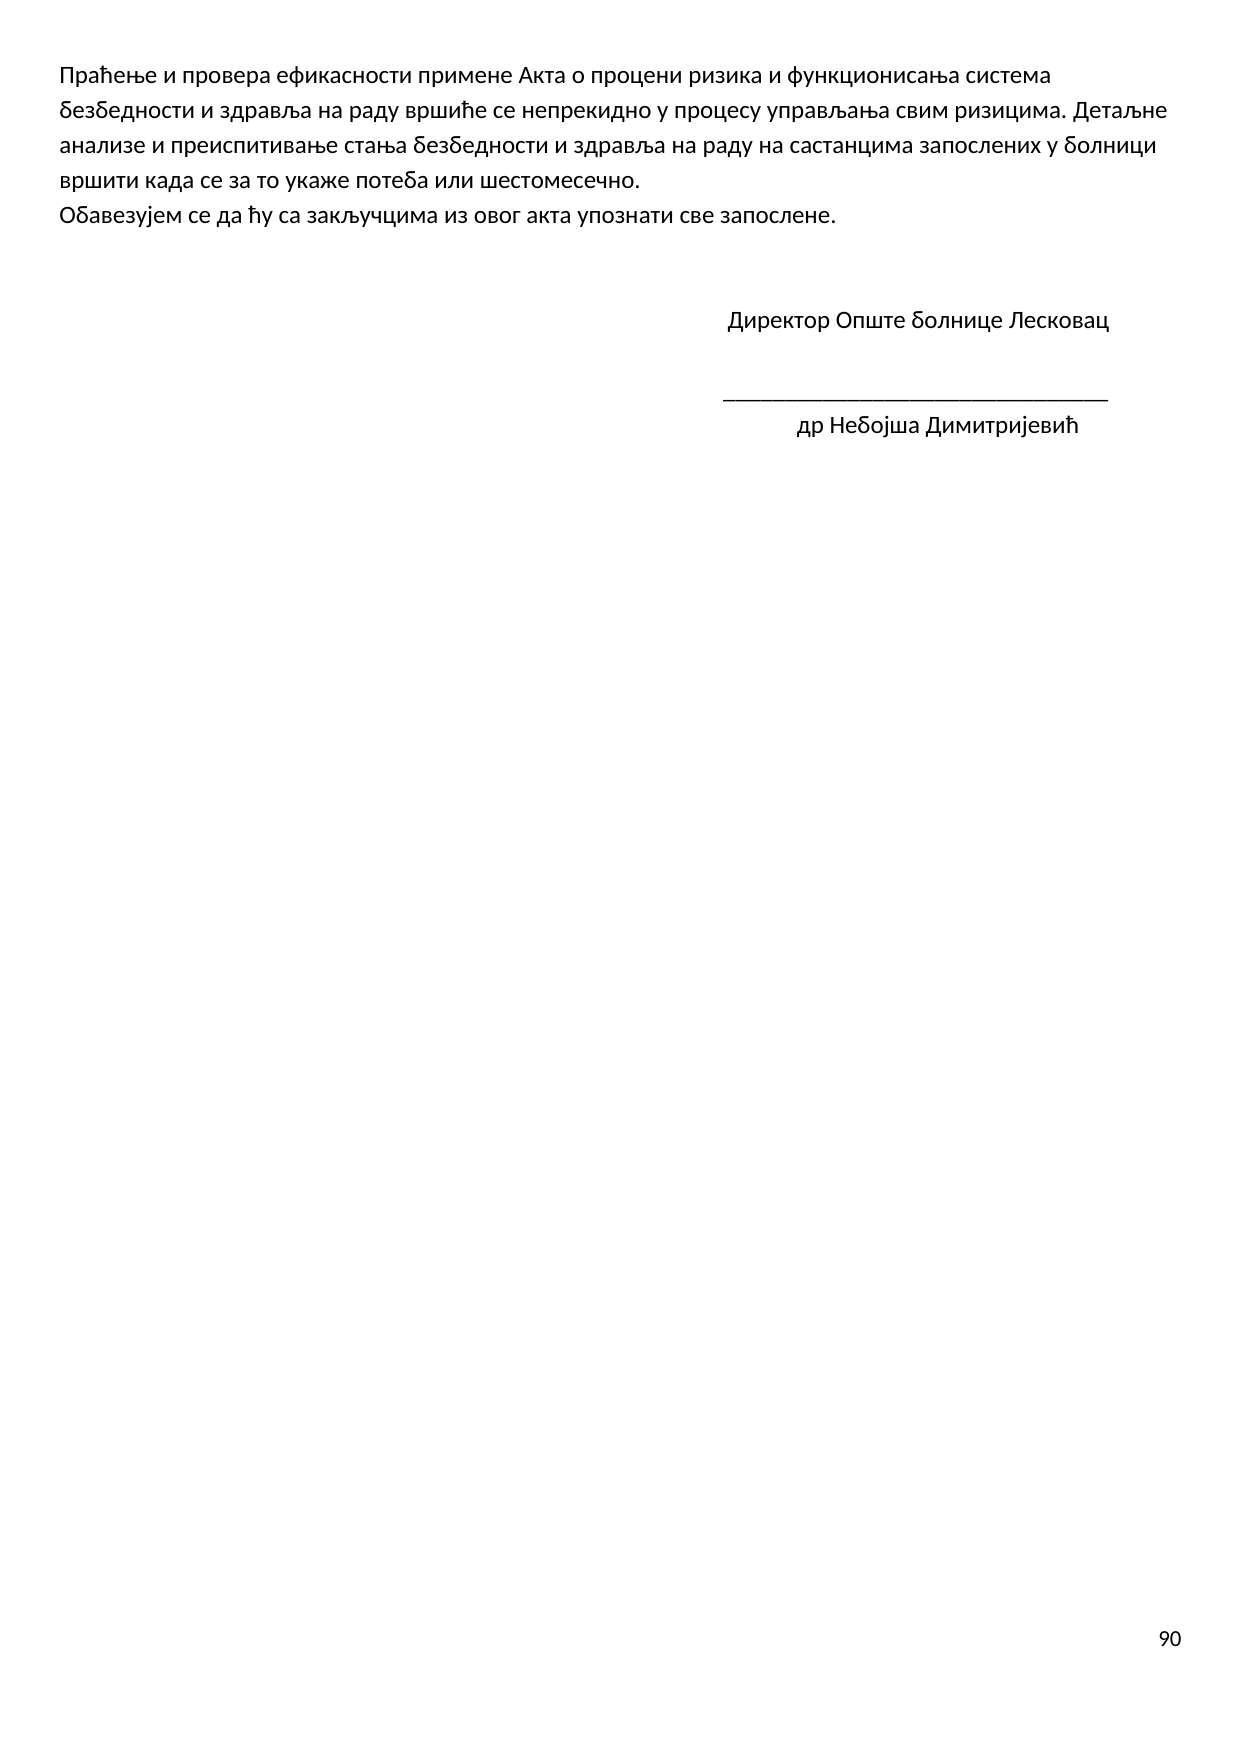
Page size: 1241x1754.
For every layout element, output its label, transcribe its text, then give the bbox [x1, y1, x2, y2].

text Директор Опште болнице Лесковац [280, 304, 1181, 334]
text Обавезујем се да ћу са закључцима из овог акта упознати све запослене. [59, 199, 1181, 229]
text Праћење и провера ефикасности примене Акта о процени ризика и функционисања система безбедности и здравља на раду вршиће се непрекидно у процесу управљања свим ризицима. Детаљне анализе и преиспитивање стања безбедности и здравља на раду на састанцима запослених у болници вршити када се за то укаже потеба или шестомесечно. [59, 59, 1181, 194]
text др Небојша Димитријевић [59, 409, 1181, 439]
text _______________________________ [59, 374, 1181, 404]
